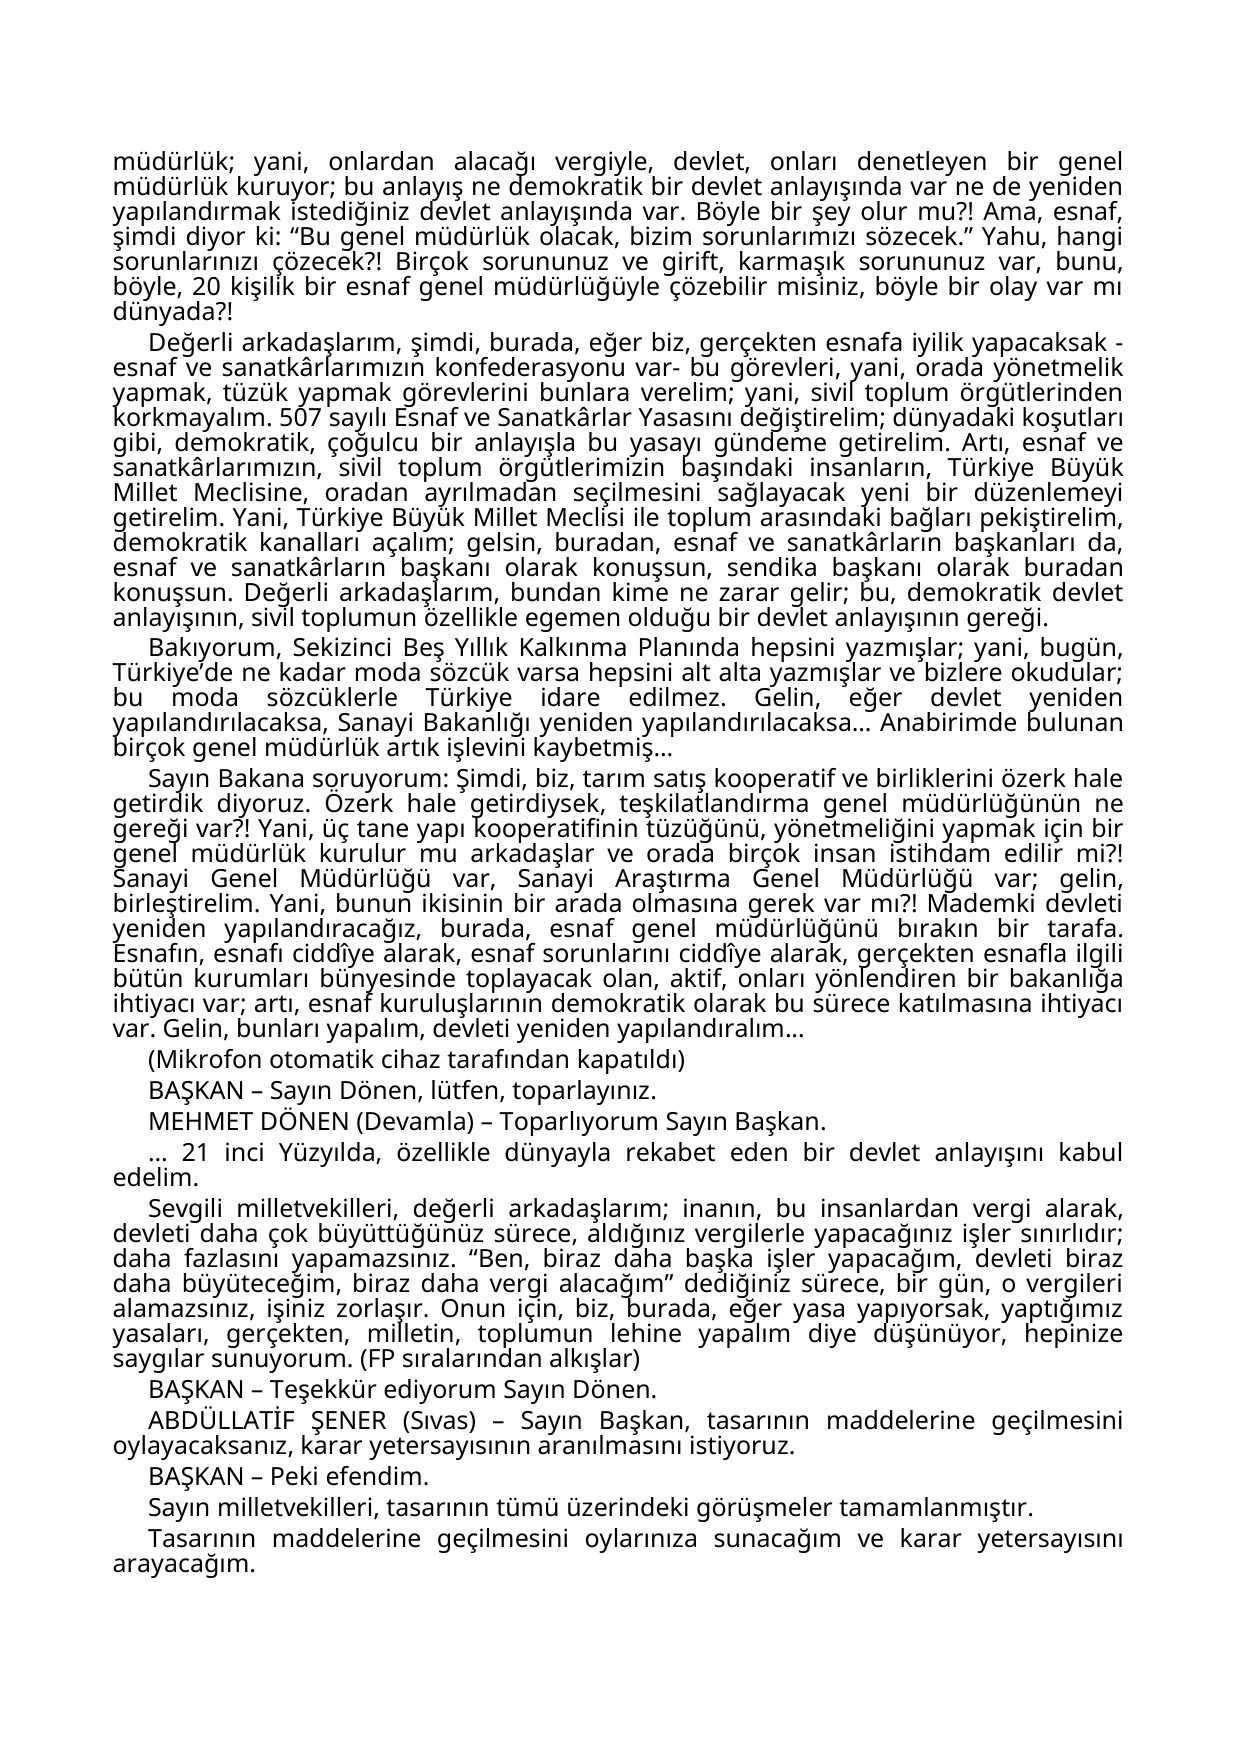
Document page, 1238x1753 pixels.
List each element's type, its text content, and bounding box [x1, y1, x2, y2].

text ABDÜLLATİF ŞENER (Sıvas) – Sayın Başkan, tasarının maddelerine geçilmesini oylayacaksanız, karar yetersayısının aranılmasını istiyoruz. [112, 1409, 1125, 1459]
text Sayın milletvekilleri, tasarının tümü üzerindeki görüşmeler tamamlanmıştır. [112, 1496, 1125, 1521]
text BAŞKAN – Peki efendim. [112, 1465, 1125, 1490]
text ... 21 inci Yüzyılda, özellikle dünyayla rekabet eden bir devlet anlayışını kabul edelim. [112, 1142, 1125, 1192]
text Sevgili milletvekilleri, değerli arkadaşlarım; inanın, bu insanlardan vergi alarak, devleti daha çok büyüttüğünüz sürece, aldığınız vergilerle yapacağınız işler sınırlıdır; daha fazlasını yapamazsınız. “Ben, biraz daha başka işler yapacağım, devleti biraz daha büyüteceğim, biraz daha vergi alacağım” dediğiniz sürece, bir gün, o vergileri alamazsınız, işiniz zorlaşır. Onun için, biz, burada, eğer yasa yapıyorsak, yaptığımız yasaları, gerçekten, milletin, toplumun lehine yapalım diye düşünüyor, hepinize saygılar sunuyorum. (FP sıralarından alkışlar) [112, 1197, 1125, 1372]
text BAŞKAN – Sayın Dönen, lütfen, toparlayınız. [112, 1080, 1125, 1105]
text Sayın Bakana soruyorum: Şimdi, biz, tarım satış kooperatif ve birliklerini özerk hale getirdik diyoruz. Özerk hale getirdiysek, teşkilatlandırma genel müdürlüğünün ne gereği var?! Yani, üç tane yapı kooperatifinin tüzüğünü, yönetmeliğini yapmak için bir genel müdürlük kurulur mu arkadaşlar ve orada birçok insan istihdam edilir mi?! Sanayi Genel Müdürlüğü var, Sanayi Araştırma Genel Müdürlüğü var; gelin, birleştirelim. Yani, bunun ikisinin bir arada olmasına gerek var mı?! Mademki devleti yeniden yapılandıracağız, burada, esnaf genel müdürlüğünü bırakın bir tarafa. Esnafın, esnafı ciddîye alarak, esnaf sorunlarını ciddîye alarak, gerçekten esnafla ilgili bütün kurumları bünyesinde toplayacak olan, aktif, onları yönlendiren bir bakanlığa ihtiyacı var; artı, esnaf kuruluşlarının demokratik olarak bu sürece katılmasına ihtiyacı var. Gelin, bunları yapalım, devleti yeniden yapılandıralım... [112, 768, 1125, 1043]
text Değerli arkadaşlarım, şimdi, burada, eğer biz, gerçekten esnafa iyilik yapacaksak -esnaf ve sanatkârlarımızın konfederasyonu var- bu görevleri, yani, orada yönetmelik yapmak, tüzük yapmak görevlerini bunlara verelim; yani, sivil toplum örgütlerinden korkmayalım. 507 sayılı Esnaf ve Sanatkârlar Yasasını değiştirelim; dünyadaki koşutları gibi, demokratik, çoğulcu bir anlayışla bu yasayı gündeme getirelim. Artı, esnaf ve sanatkârlarımızın, sivil toplum örgütlerimizin başındaki insanların, Türkiye Büyük Millet Meclisine, oradan ayrılmadan seçilmesini sağlayacak yeni bir düzenlemeyi getirelim. Yani, Türkiye Büyük Millet Meclisi ile toplum arasındaki bağları pekiştirelim, demokratik kanalları açalım; gelsin, buradan, esnaf ve sanatkârların başkanları da, esnaf ve sanatkârların başkanı olarak konuşsun, sendika başkanı olarak buradan konuşsun. Değerli arkadaşlarım, bundan kime ne zarar gelir; bu, demokratik devlet anlayışının, sivil toplumun özellikle egemen olduğu bir devlet anlayışının gereği. [112, 331, 1125, 631]
text Tasarının maddelerine geçilmesini oylarınıza sunacağım ve karar yetersayısını arayacağım. [112, 1527, 1125, 1577]
text (Mikrofon otomatik cihaz tarafından kapatıldı) [112, 1049, 1125, 1074]
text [112, 150, 1125, 325]
text Bakıyorum, Sekizinci Beş Yıllık Kalkınma Planında hepsini yazmışlar; yani, bugün, Türkiye’de ne kadar moda sözcük varsa hepsini alt alta yazmışlar ve bizlere okudular; bu moda sözcüklerle Türkiye idare edilmez. Gelin, eğer devlet yeniden yapılandırılacaksa, Sanayi Bakanlığı yeniden yapılandırılacaksa... Anabirimde bulunan birçok genel müdürlük artık işlevini kaybetmiş... [112, 637, 1125, 762]
text BAŞKAN – Teşekkür ediyorum Sayın Dönen. [112, 1378, 1125, 1403]
text MEHMET DÖNEN (Devamla) – Toparlıyorum Sayın Başkan. [112, 1111, 1125, 1136]
